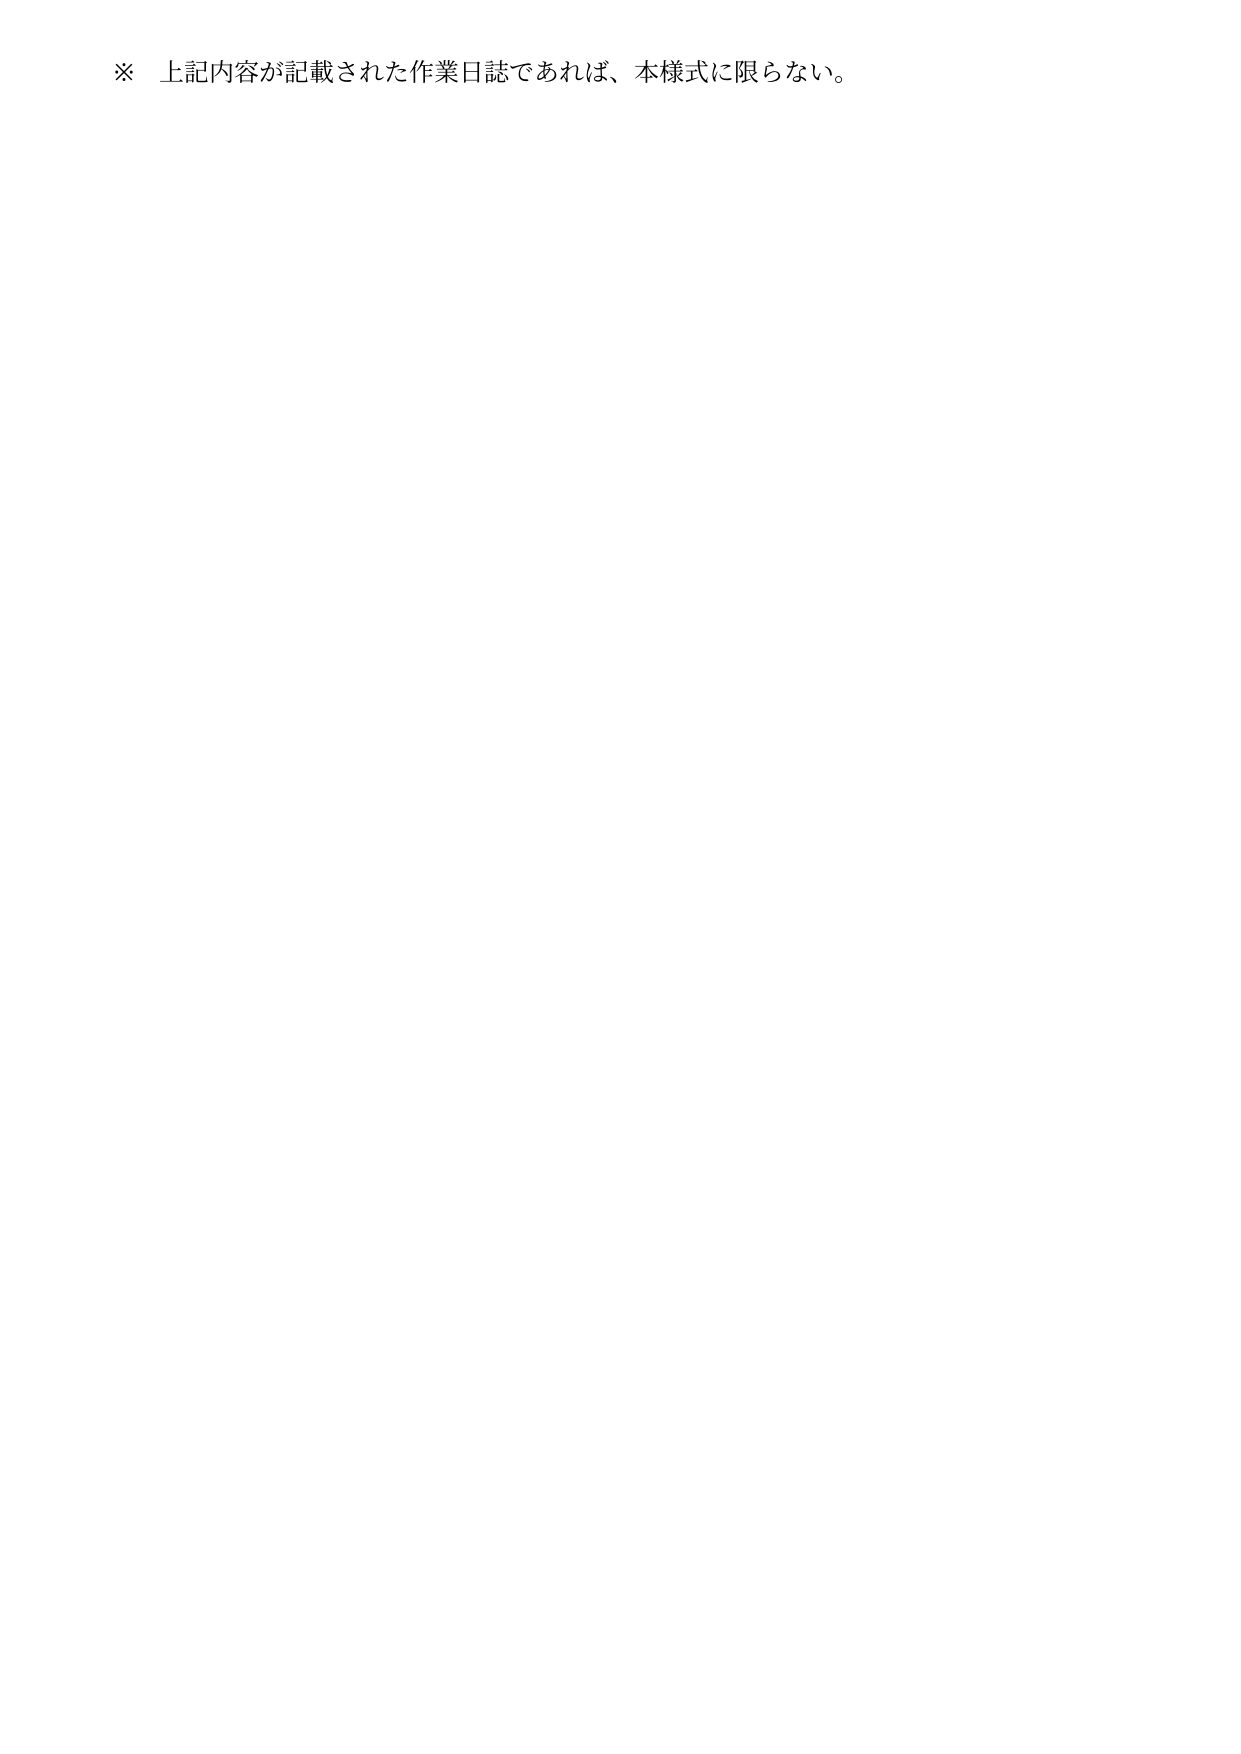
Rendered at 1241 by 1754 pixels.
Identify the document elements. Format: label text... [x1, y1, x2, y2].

text ※ 上記内容が記載された作業日誌であれば、本様式に限らない。 [89, 52, 1078, 89]
